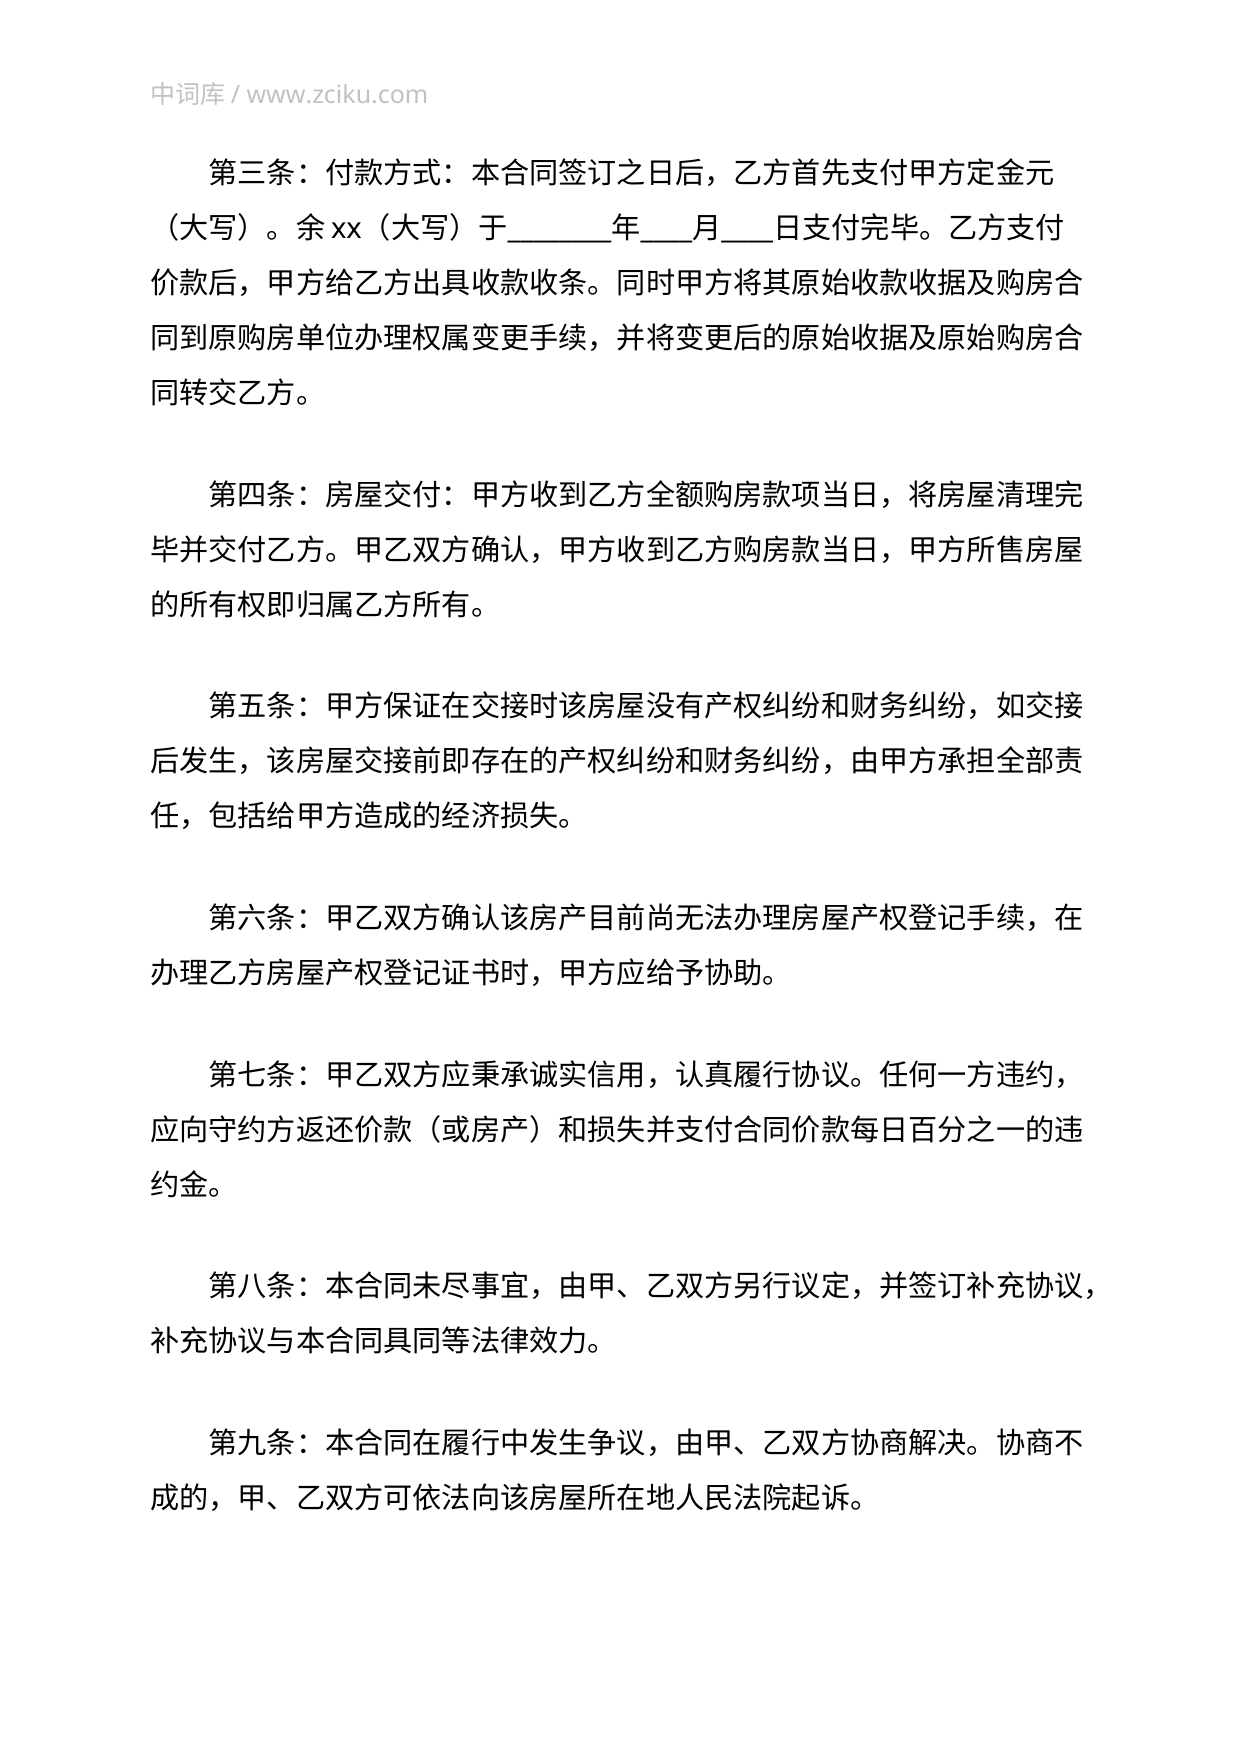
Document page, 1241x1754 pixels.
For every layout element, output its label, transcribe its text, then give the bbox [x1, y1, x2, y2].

text 第九条：本合同在履行中发生争议，由甲、乙双方协商解决。协商不成的，甲、乙双方可依法向该房屋所在地人民法院起诉。 [150, 1419, 1090, 1517]
text 第七条：甲乙双方应秉承诚实信用，认真履行协议。任何一方违约，应向守约方返还价款（或房产）和损失并支付合同价款每日百分之一的违约金。 [150, 1051, 1090, 1203]
text 第六条：甲乙双方确认该房产目前尚无法办理房屋产权登记手续，在办理乙方房屋产权登记证书时，甲方应给予协助。 [150, 894, 1090, 992]
text 第八条：本合同未尽事宜，由甲、乙双方另行议定，并签订补充协议，补充协议与本合同具同等法律效力。 [150, 1263, 1090, 1360]
text 第三条：付款方式：本合同签订之日后，乙方首先支付甲方定金元（大写）。余xx（大写）于________年____月____日支付完毕。乙方支付价款后，甲方给乙方出具收款收条。同时甲方将其原始收款收据及购房合同到原购房单位办理权属变更手续，并将变更后的原始收据及原始购房合同转交乙方。 [150, 150, 1090, 412]
text 第四条：房屋交付：甲方收到乙方全额购房款项当日，将房屋清理完毕并交付乙方。甲乙双方确认，甲方收到乙方购房款当日，甲方所售房屋的所有权即归属乙方所有。 [150, 471, 1090, 623]
text 第五条：甲方保证在交接时该房屋没有产权纠纷和财务纠纷，如交接后发生，该房屋交接前即存在的产权纠纷和财务纠纷，由甲方承担全部责任，包括给甲方造成的经济损失。 [150, 683, 1090, 835]
